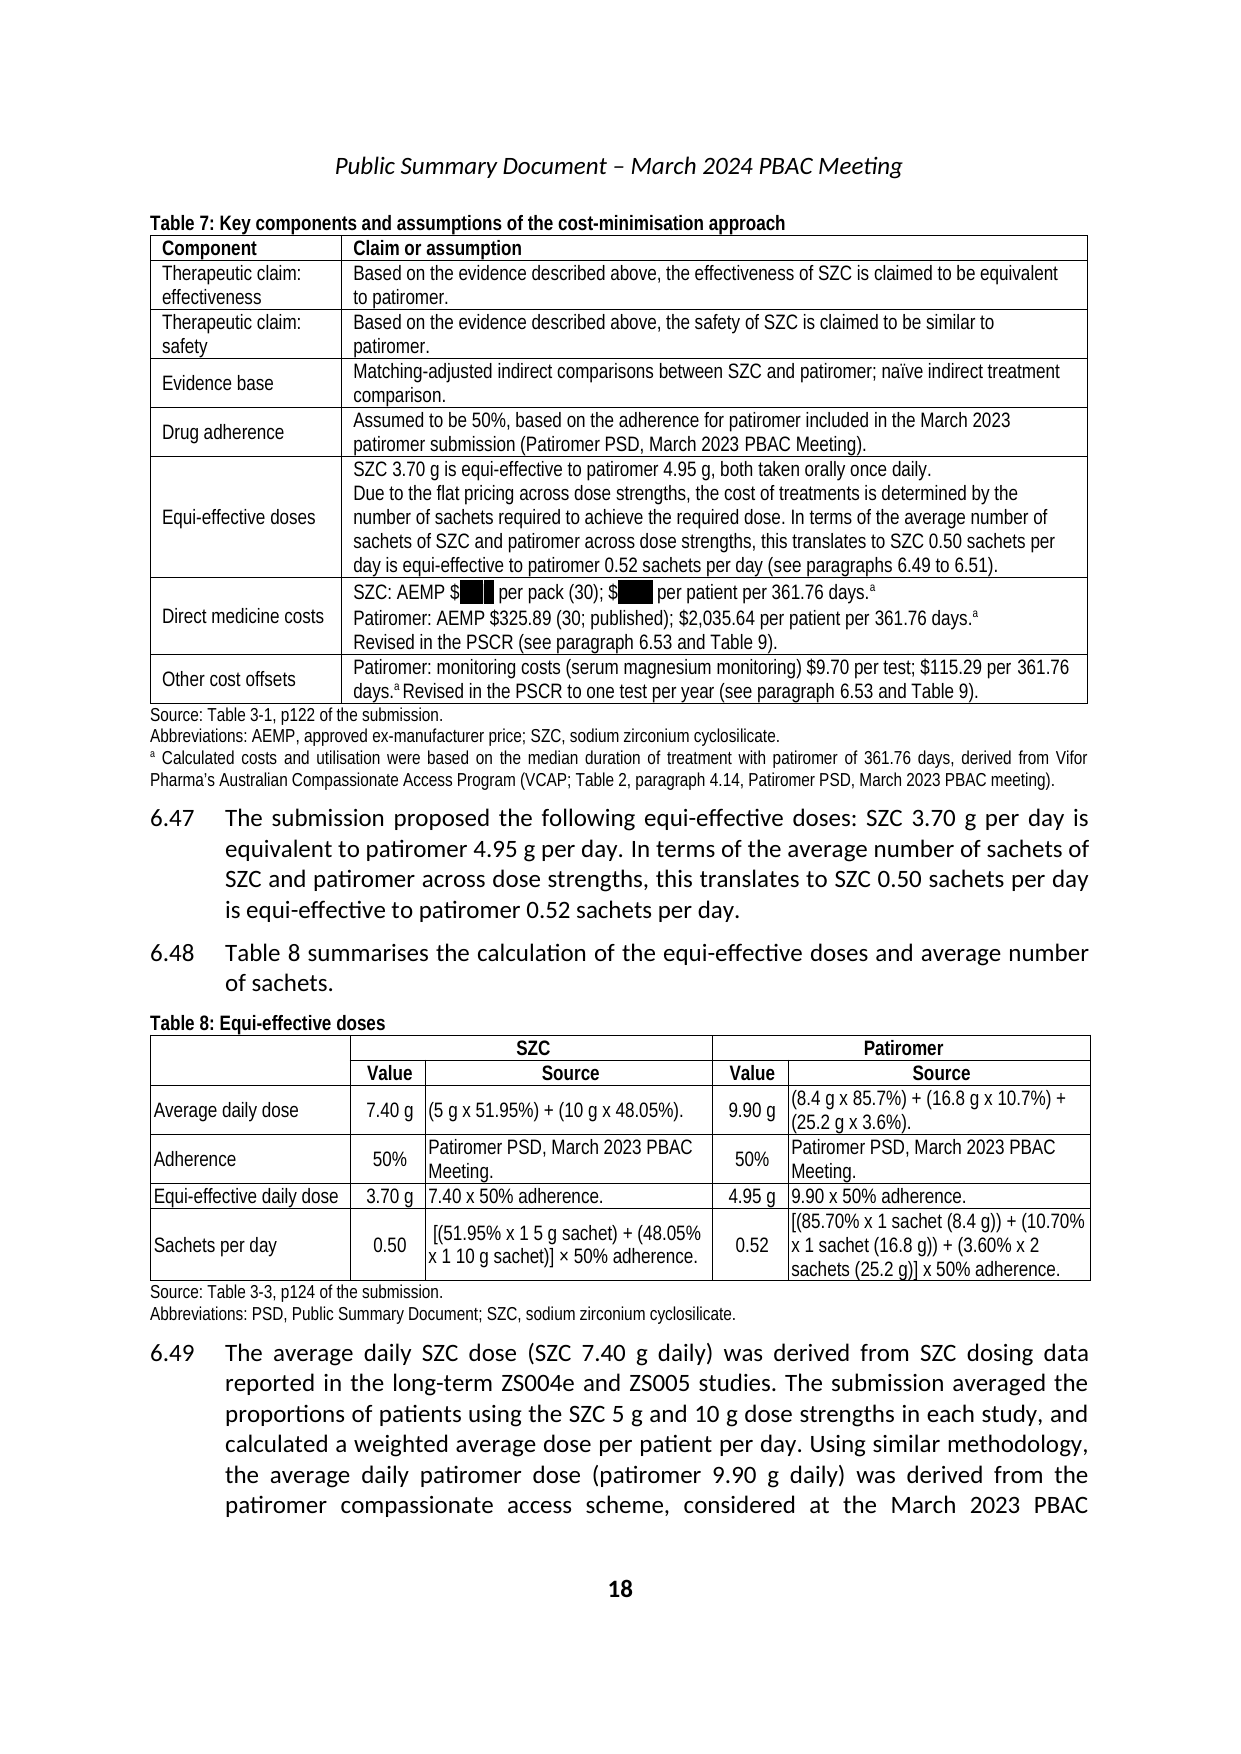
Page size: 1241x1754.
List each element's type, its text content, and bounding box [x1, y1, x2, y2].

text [150, 1337, 1090, 1520]
table_cell SZC 3.70 g is equi-effective to patiromer 4.95 g, both taken orally once daily. Due to the flat pricing across dose strengths, the cost of treatments is determined by the number of sachets required to achieve the required dose. In terms of the average number of sachets of SZC and patiromer across dose strengths, this translates to SZC 0.50 sachets per day is equi-effective to patiromer 0.52 sachets per day (see paragraphs 6.49 to 6.51). [342, 457, 1087, 577]
table_cell Based on the evidence described above, the safety of SZC is claimed to be similar to patiromer. [342, 310, 1087, 358]
table_cell Other cost offsets [151, 655, 341, 703]
table_header Component [151, 236, 341, 260]
table_cell Based on the evidence described above, the effectiveness of SZC is claimed to be equivalent to patiromer. [342, 261, 1087, 309]
table_cell Direct medicine costs [151, 578, 341, 654]
text Source: Table 3-1, p122 of the submission. [150, 704, 1090, 725]
table_cell Source [426, 1061, 712, 1084]
table_cell Adherence [151, 1135, 350, 1182]
table_cell [(51.95% x 1 5 g sachet) + (48.05% x 1 10 g sachet)] × 50% adherence. [426, 1209, 712, 1280]
table_cell 9.90 x 50% adherence. [789, 1184, 1090, 1207]
table_header [151, 1036, 350, 1084]
table_cell 0.50 [351, 1209, 425, 1280]
table_cell 4.95 g [713, 1184, 788, 1207]
text a Calculated costs and utilisation were based on the median duration of treatment with patiromer of 361.76 days, derived from Vifor Pharma’s Australian Compassionate Access Program (VCAP; Table 2, paragraph 4.14, Patiromer PSD, March 2023 PBAC meeting). [150, 747, 1090, 790]
text Table 8 summarises the calculation of the equi-effective doses and average number of sachets. [150, 937, 1090, 998]
table_cell Equi-effective doses [151, 457, 341, 577]
table_cell Assumed to be 50%, based on the adherence for patiromer included in the March 2023 patiromer submission (Patiromer PSD, March 2023 PBAC Meeting). [342, 408, 1087, 456]
table_cell 50% [713, 1135, 788, 1182]
table_cell 0.52 [713, 1209, 788, 1280]
table_cell SZC: AEMP $|||| per pack (30); $|||| per patient per 361.76 days.a Patiromer: AEMP $325.89 (30; published); $2,035.64 per patient per 361.76 days.a Revised in the PSCR (see paragraph 6.53 and Table 9). [342, 578, 1087, 654]
table_cell 7.40 g [351, 1086, 425, 1133]
table_cell Average daily dose [151, 1086, 350, 1133]
subtitle Table 7: Key components and assumptions of the cost-minimisation approach [150, 211, 1090, 235]
text Abbreviations: AEMP, approved ex-manufacturer price; SZC, sodium zirconium cyclosilicate. [150, 725, 1090, 747]
table_cell Source [789, 1061, 1090, 1084]
table_cell Value [351, 1061, 425, 1084]
text The submission proposed the following equi-effective doses: SZC 3.70 g per day is equivalent to patiromer 4.95 g per day. In terms of the average number of sachets of SZC and patiromer across dose strengths, this translates to SZC 0.50 sachets per day is equi-effective to patiromer 0.52 sachets per day. [150, 802, 1090, 924]
text Abbreviations: PSD, Public Summary Document; SZC, sodium zirconium cyclosilicate. [150, 1303, 1090, 1324]
table_cell Matching-adjusted indirect comparisons between SZC and patiromer; naïve indirect treatment comparison. [342, 359, 1087, 407]
table_cell 7.40 x 50% adherence. [426, 1184, 712, 1207]
table_cell Patiromer PSD, March 2023 PBAC Meeting. [789, 1135, 1090, 1182]
table_cell (8.4 g x 85.7%) + (16.8 g x 10.7%) + (25.2 g x 3.6%). [789, 1086, 1090, 1133]
table_cell 50% [351, 1135, 425, 1182]
table_cell 9.90 g [713, 1086, 788, 1133]
table_cell Equi-effective daily dose [151, 1184, 350, 1207]
table_cell [(85.70% x 1 sachet (8.4 g)) + (10.70% x 1 sachet (16.8 g)) + (3.60% x 2 sachets (25.2 g)] x 50% adherence. [789, 1209, 1090, 1280]
table_cell Value [713, 1061, 788, 1084]
table_cell Drug adherence [151, 408, 341, 456]
table_cell (5 g x 51.95%) + (10 g x 48.05%). [426, 1086, 712, 1133]
table_cell Sachets per day [151, 1209, 350, 1280]
subtitle Table 8: Equi-effective doses [150, 1011, 1090, 1034]
table_header Claim or assumption [342, 236, 1087, 260]
table_cell Therapeutic claim: safety [151, 310, 341, 358]
table_header SZC [351, 1036, 712, 1059]
table_cell Patiromer: monitoring costs (serum magnesium monitoring) $9.70 per test; $115.29 per 361.76 days.a Revised in the PSCR to one test per year (see paragraph 6.53 and Table 9). [342, 655, 1087, 703]
table_cell Patiromer PSD, March 2023 PBAC Meeting. [426, 1135, 712, 1182]
table_cell 3.70 g [351, 1184, 425, 1207]
table_cell Therapeutic claim: effectiveness [151, 261, 341, 309]
text Source: Table 3-3, p124 of the submission. [150, 1281, 1090, 1303]
table_cell Evidence base [151, 359, 341, 407]
table_header Patiromer [713, 1036, 1090, 1059]
